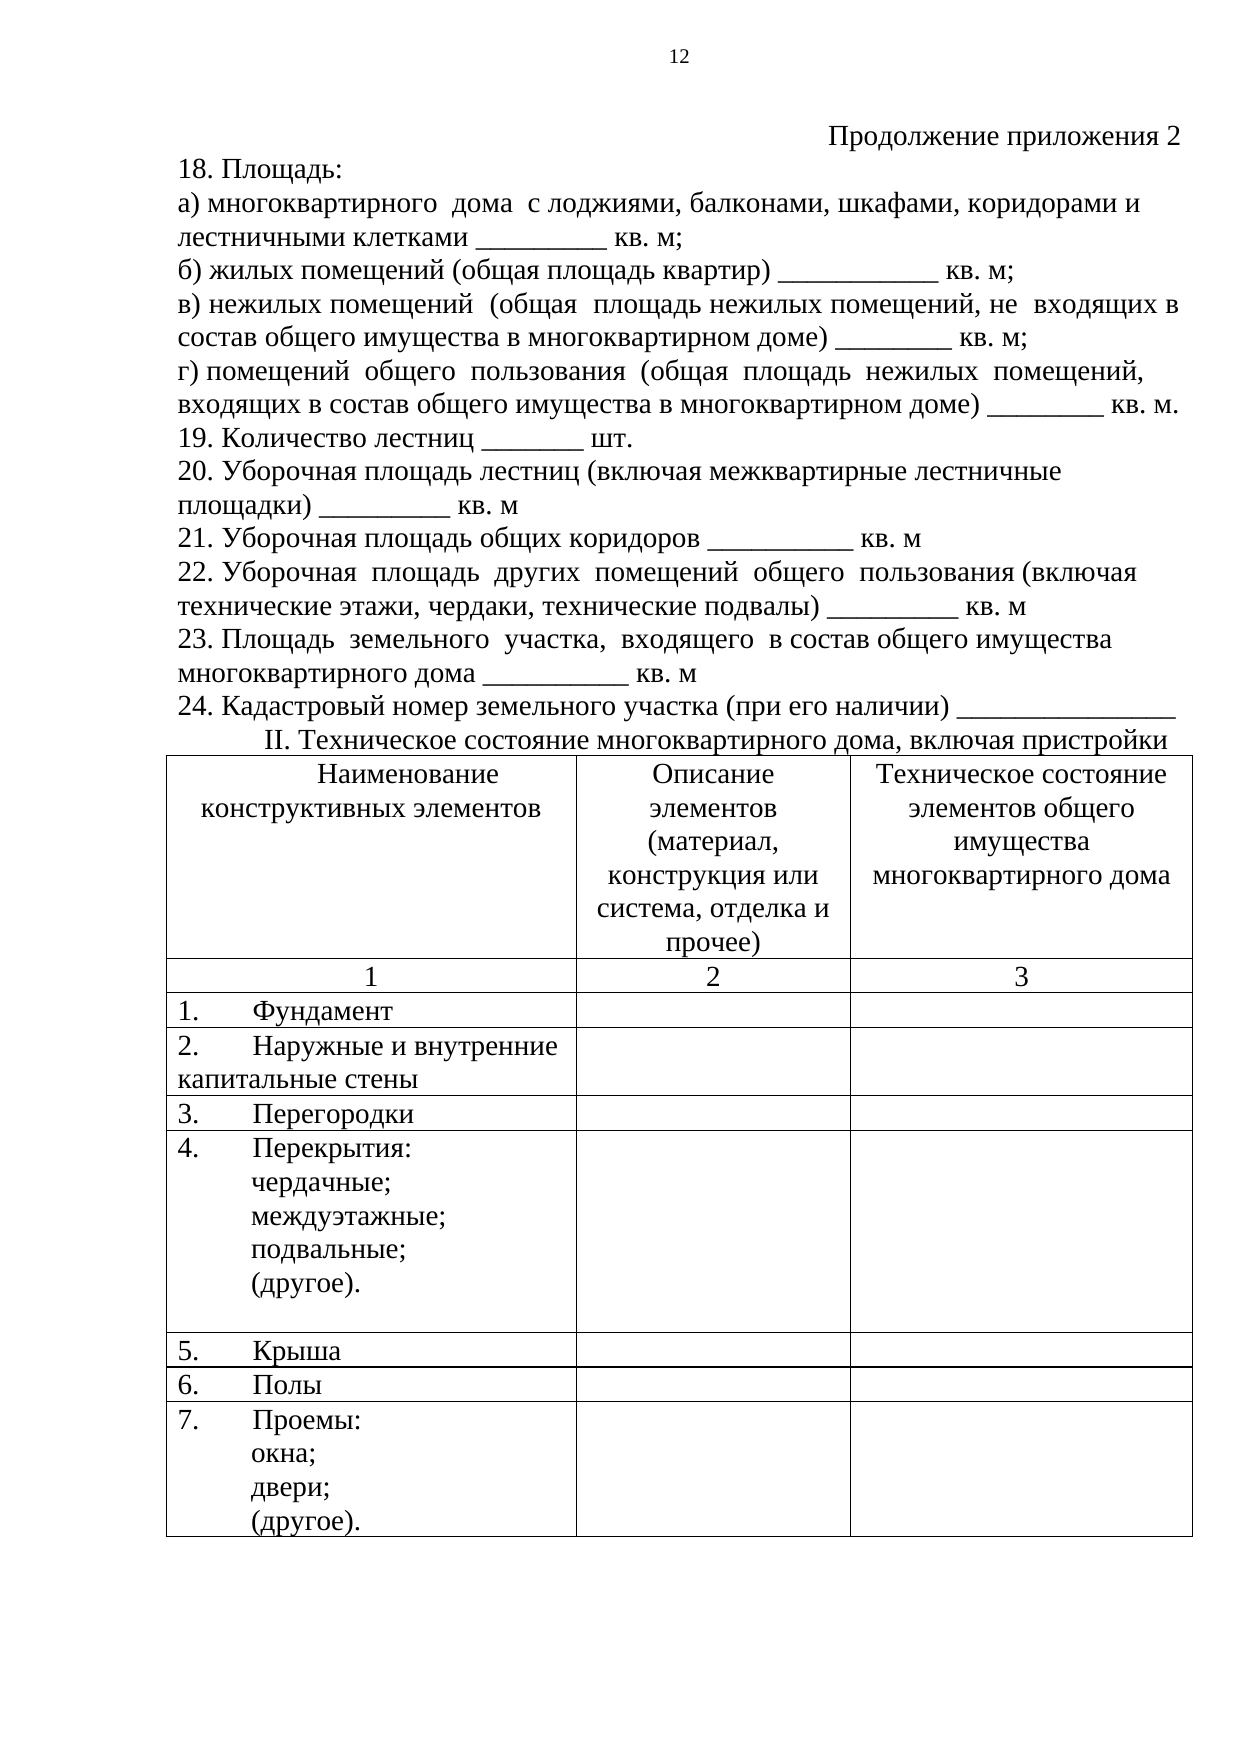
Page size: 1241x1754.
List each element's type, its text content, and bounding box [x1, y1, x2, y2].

table_cell [577, 1028, 850, 1095]
text многоквартирного дома __________ кв. м [177, 655, 1181, 688]
table_cell 2 [577, 959, 850, 992]
table_cell [851, 1333, 1192, 1366]
text Продолжение приложения 2 [177, 118, 1181, 152]
table_cell [851, 993, 1192, 1027]
text 22. Уборочная площадь других помещений общего пользования (включая [177, 554, 1181, 588]
table_cell [851, 1131, 1192, 1332]
text площадки) _________ кв. м [177, 487, 1181, 521]
table_cell [577, 1131, 850, 1332]
table_cell Перекрытия: чердачные; междуэтажные; подвальные; (другое). [167, 1131, 576, 1332]
table_cell [851, 1402, 1192, 1536]
table_cell [577, 1333, 850, 1366]
text 24. Кадастровый номер земельного участка (при его наличии) _______________ [177, 688, 1181, 722]
text г) помещений общего пользования (общая площадь нежилых помещений, [177, 353, 1181, 386]
text 20. Уборочная площадь лестниц (включая межквартирные лестничные [177, 453, 1181, 487]
text 23. Площадь земельного участка, входящего в состав общего имущества [177, 621, 1181, 655]
table_cell [851, 1368, 1192, 1401]
table_cell Перегородки [167, 1096, 576, 1129]
table_cell [577, 1402, 850, 1536]
table_cell [851, 1096, 1192, 1129]
table_cell Фундамент [167, 993, 576, 1027]
table_cell Крыша [167, 1333, 576, 1366]
table_header Описание элементов (материал, конструкция или система, отделка и прочее) [577, 756, 850, 958]
table_cell Проемы: окна; двери; (другое). [167, 1402, 576, 1536]
text 19. Количество лестниц _______ шт. [177, 420, 1181, 453]
text лестничными клетками _________ кв. м; [177, 219, 1181, 252]
text б) жилых помещений (общая площадь квартир) ___________ кв. м; [177, 252, 1181, 286]
text входящих в состав общего имущества в многоквартирном доме) ________ кв. м. [177, 386, 1181, 420]
table_cell [577, 1368, 850, 1401]
text технические этажи, чердаки, технические подвалы) _________ кв. м [177, 588, 1181, 621]
table_cell [577, 993, 850, 1027]
table_header Техническое состояние элементов общего имущества многоквартирного дома [851, 756, 1192, 958]
text 21. Уборочная площадь общих коридоров __________ кв. м [177, 521, 1181, 554]
text 18. Площадь: [177, 152, 1181, 185]
table_cell [577, 1096, 850, 1129]
table_cell Наружные и внутренние капитальные стены [167, 1028, 576, 1095]
text а) многоквартирного дома с лоджиями, балконами, шкафами, коридорами и [177, 185, 1181, 219]
table_cell 1 [167, 959, 576, 992]
text II. Техническое состояние многоквартирного дома, включая пристройки [177, 722, 1181, 755]
text в) нежилых помещений (общая площадь нежилых помещений, не входящих в состав общего имущества в многоквартирном доме) ________ кв. м; [177, 286, 1181, 353]
table_cell 3 [851, 959, 1192, 992]
table_cell Полы [167, 1368, 576, 1401]
table_cell [851, 1028, 1192, 1095]
table_header Наименование конструктивных элементов [167, 756, 576, 958]
